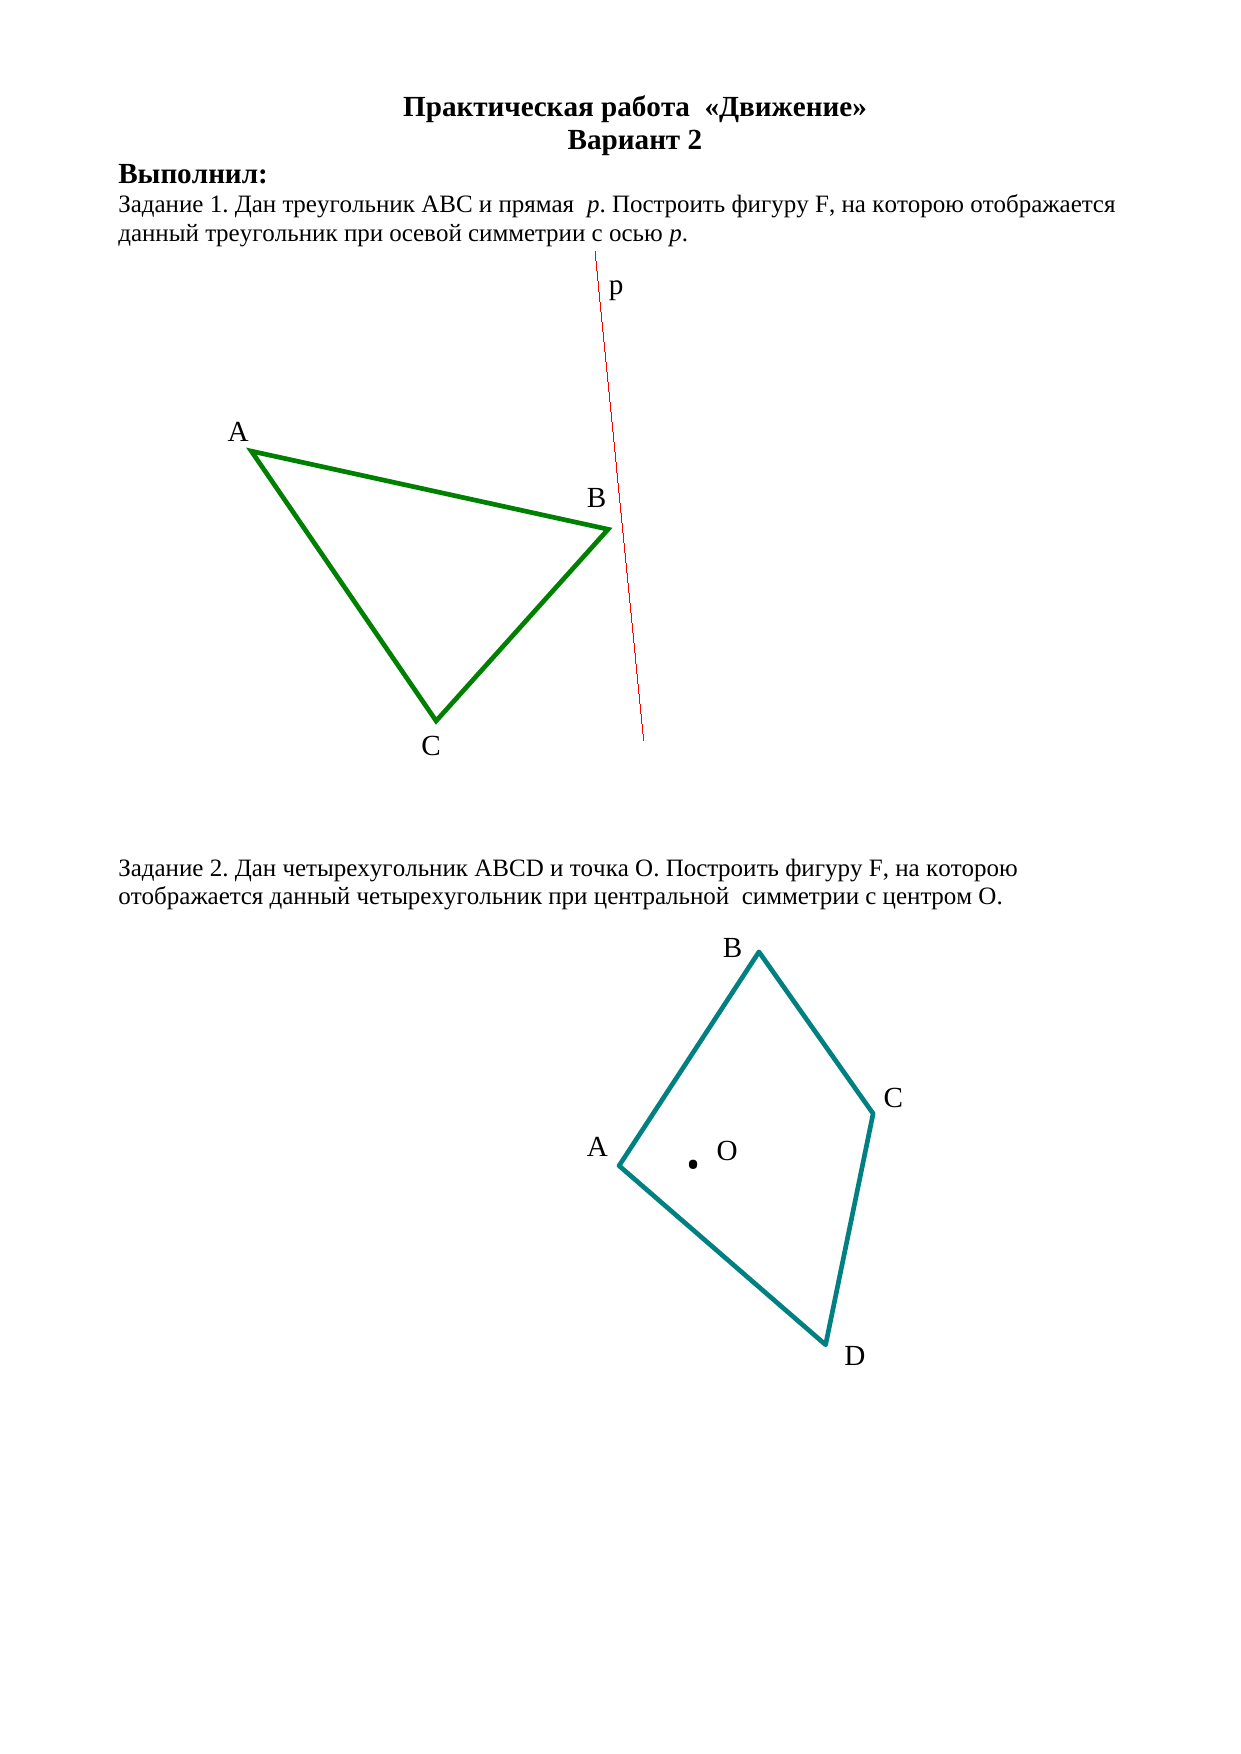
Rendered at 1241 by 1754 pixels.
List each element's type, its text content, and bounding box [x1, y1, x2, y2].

text Вариант 2 [118, 122, 1152, 156]
text Задание 1. Дан треугольник АВС и прямая p. Построить фигуру F, на которою отображается данный треугольник при осевой симметрии с осью р. [118, 189, 1152, 247]
text Задание 2. Дан четырехугольник АВСD и точка О. Построить фигуру F, на которою отображается данный четырехугольник при центральной симметрии с центром О. [118, 853, 1152, 910]
text Практическая работа «Движение» [118, 89, 1152, 122]
text Выполнил: [118, 156, 1152, 189]
